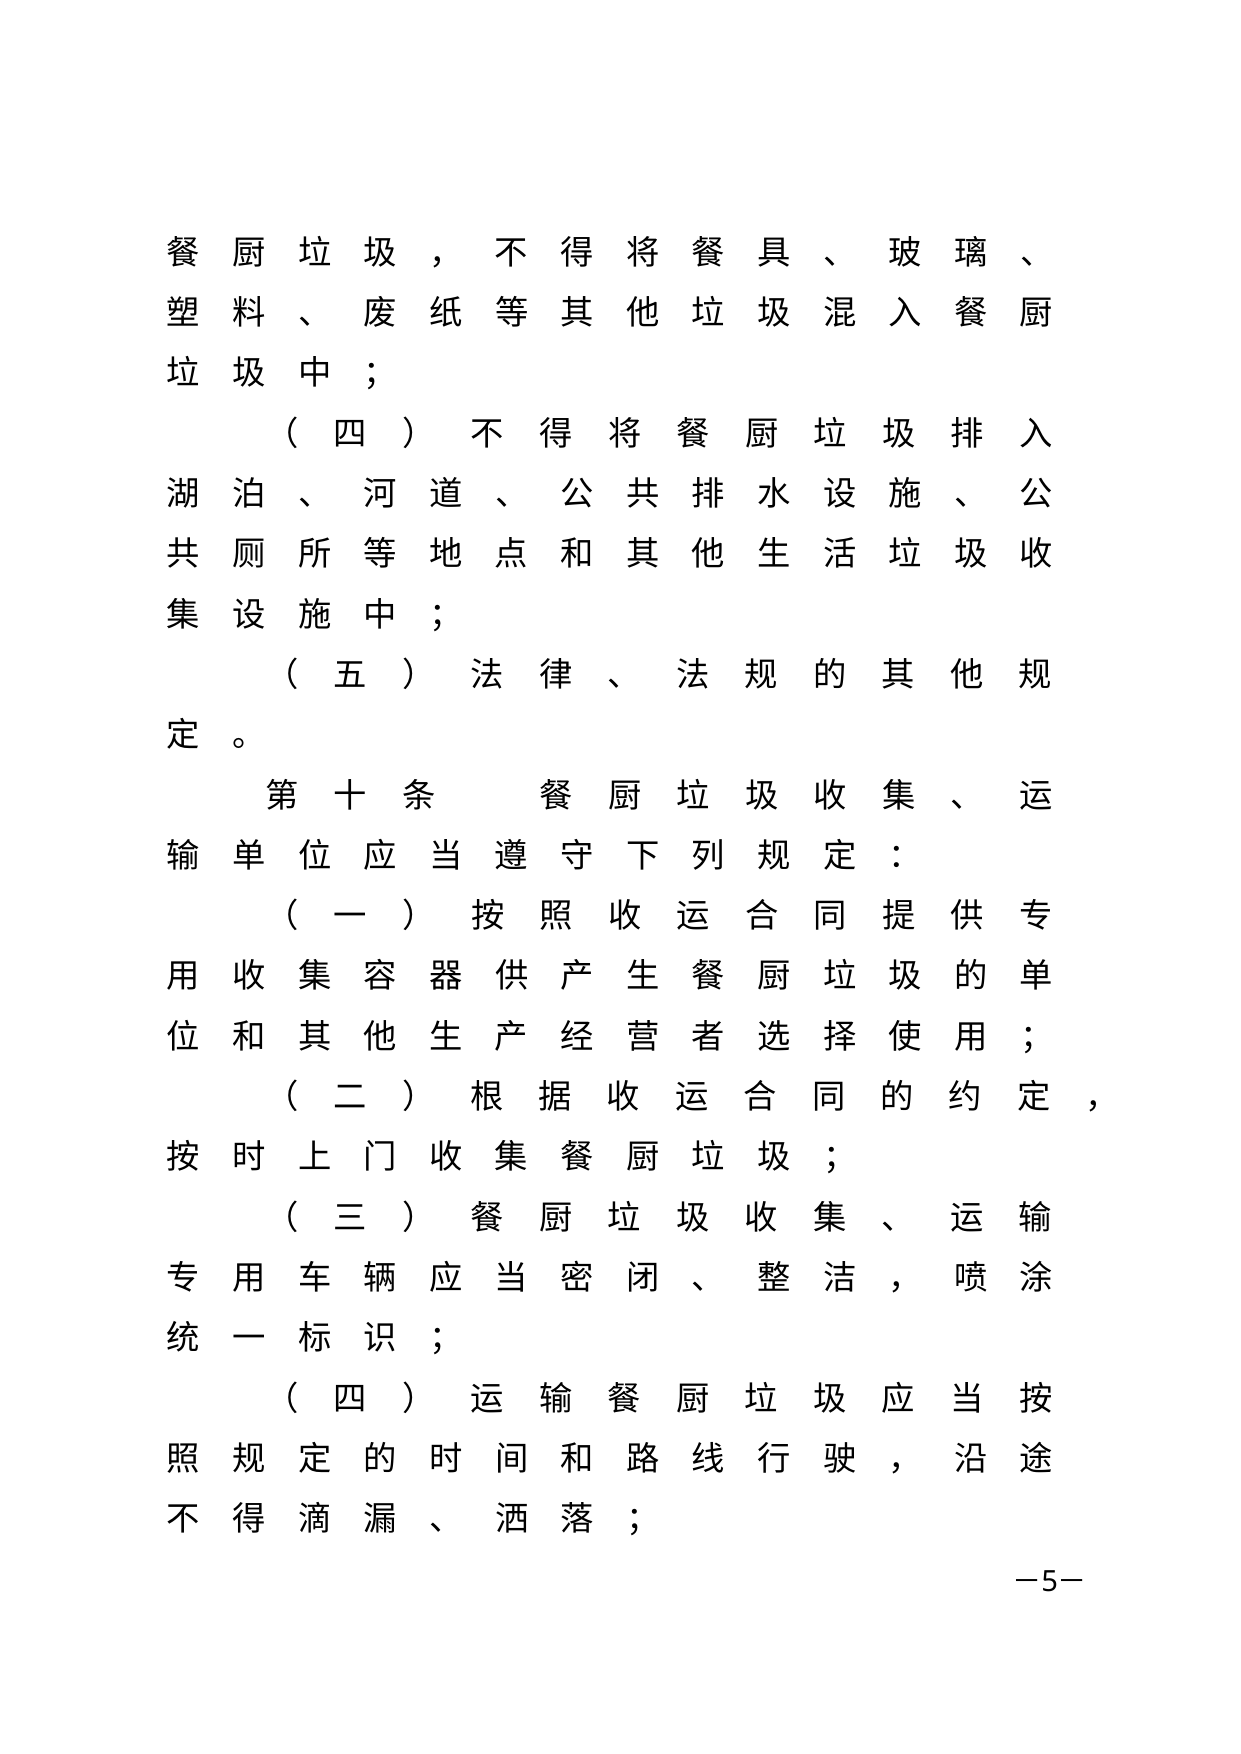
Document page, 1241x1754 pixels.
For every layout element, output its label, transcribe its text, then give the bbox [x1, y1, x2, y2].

text （一）按照收运合同提供专用收集容器供产生餐厨垃圾的单位和其他生产经营者选择使用； [167, 883, 1085, 1064]
text （四）不得将餐厨垃圾排入湖泊、河道、公共排水设施、公共厕所等地点和其他生活垃圾收集设施中； [167, 400, 1085, 642]
text （二）根据收运合同的约定，按时上门收集餐厨垃圾； [167, 1064, 1085, 1184]
text （三）单独收集、密闭存放餐厨垃圾，不得将餐具、玻璃、塑料、废纸等其他垃圾混入餐厨垃圾中； [167, 219, 1085, 400]
text （五）法律、法规的其他规定。 [167, 642, 1085, 762]
text （三）餐厨垃圾收集、运输专用车辆应当密闭、整洁，喷涂统一标识； [167, 1184, 1085, 1365]
text （四）运输餐厨垃圾应当按照规定的时间和路线行驶，沿途不得滴漏、洒落； [167, 1365, 1085, 1546]
text 第十条 餐厨垃圾收集、运输单位应当遵守下列规定： [167, 762, 1085, 883]
